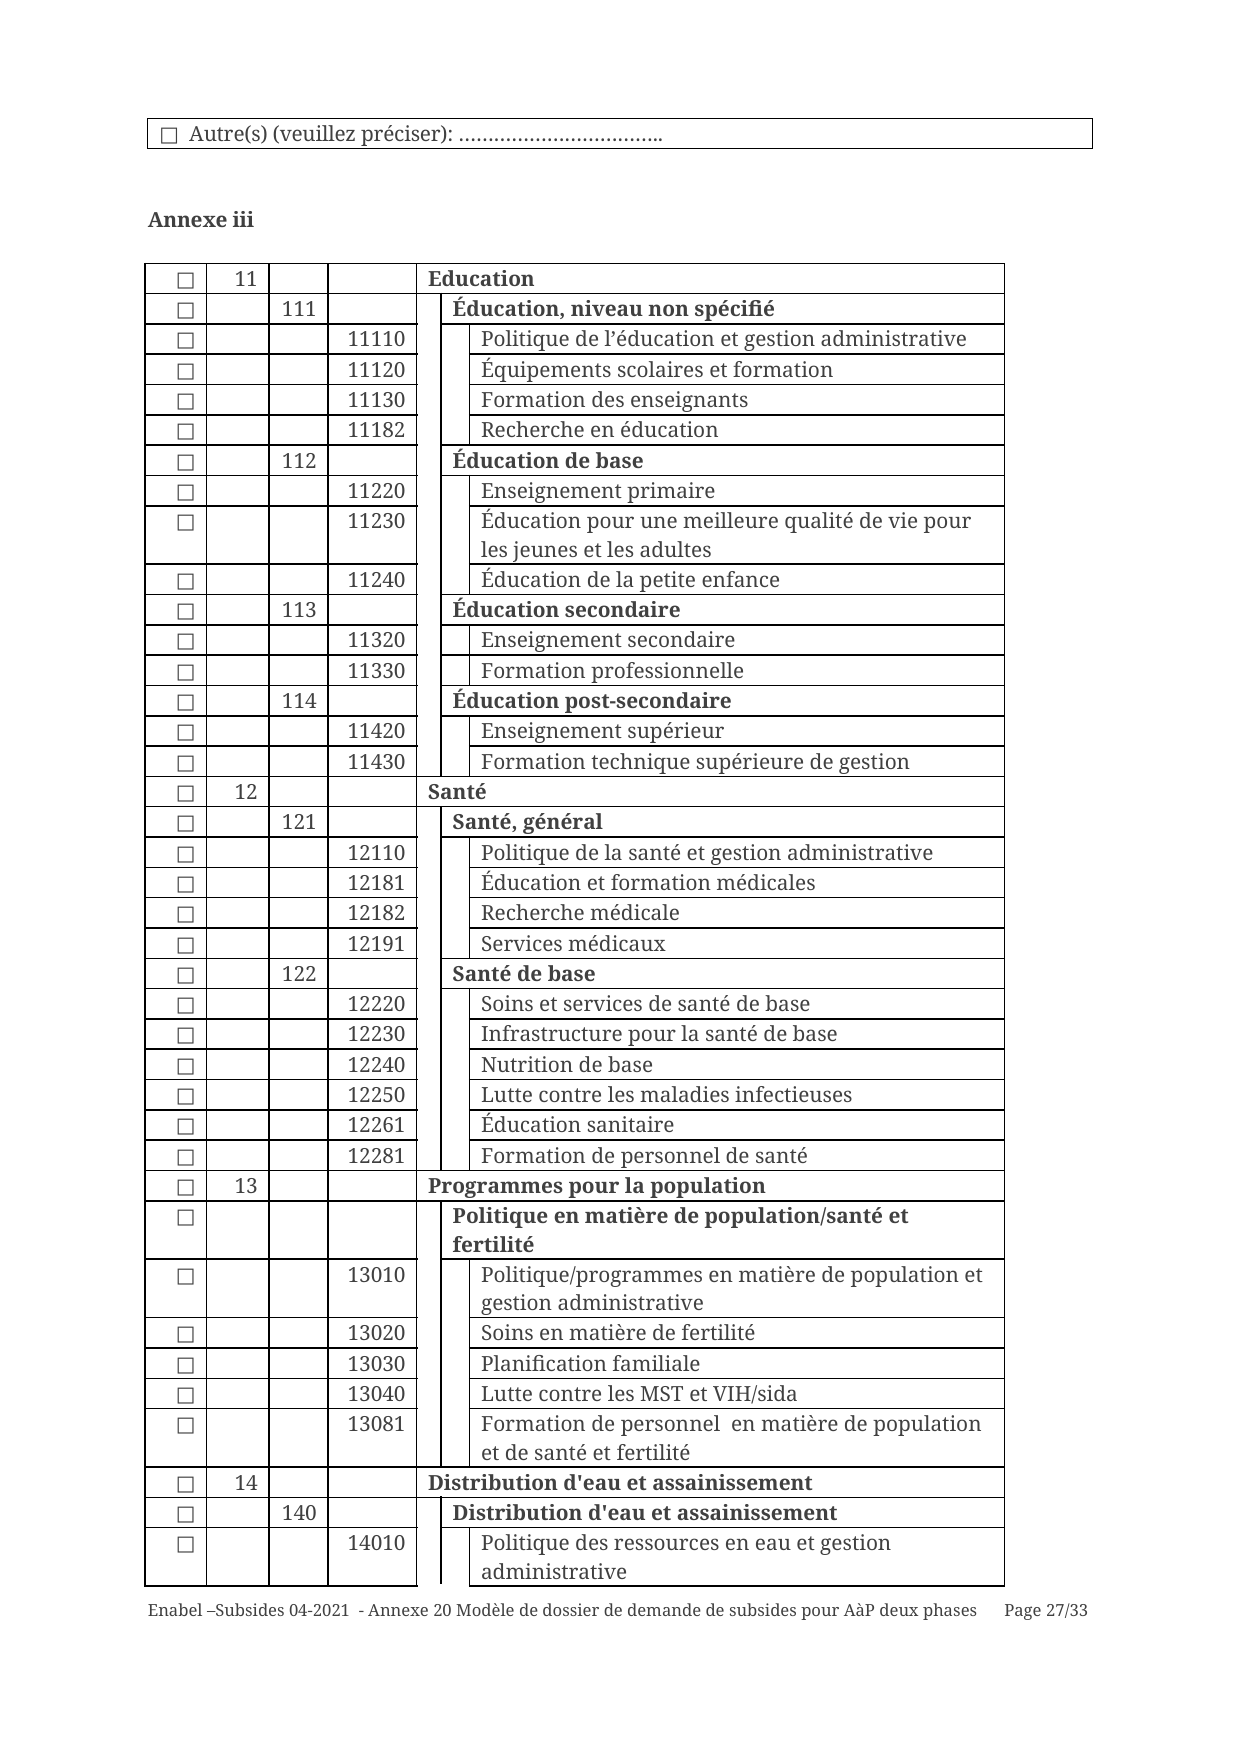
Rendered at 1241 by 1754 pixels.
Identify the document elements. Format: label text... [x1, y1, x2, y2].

table_cell [207, 1409, 268, 1466]
table_cell [417, 988, 440, 1018]
table_cell Lutte contre les maladies infectieuses [470, 1080, 1004, 1109]
table_cell [329, 1202, 416, 1258]
table_cell [417, 444, 440, 474]
table_cell [207, 1498, 268, 1527]
table_cell [442, 927, 469, 957]
table_cell 11220 [329, 476, 416, 505]
table_cell [417, 654, 440, 684]
table_cell 122 [270, 959, 327, 988]
table_cell □ [146, 595, 206, 624]
table_cell 11182 [329, 416, 416, 444]
table_cell Distribution d'eau et assainissement [442, 1498, 1004, 1527]
table_header □ [146, 264, 206, 293]
table_cell [207, 838, 268, 866]
table_cell 113 [270, 595, 327, 624]
table_cell [442, 384, 469, 414]
table_cell [329, 686, 416, 715]
table_cell Éducation pour une meilleure qualité de vie pour les jeunes et les adultes [470, 507, 1004, 563]
table_cell [207, 507, 268, 563]
table_cell [442, 897, 469, 927]
table_cell [417, 866, 440, 897]
table_cell 11240 [329, 565, 416, 594]
table_cell Services médicaux [470, 929, 1004, 957]
table_cell Formation technique supérieure de gestion [470, 747, 1004, 776]
table_cell Soins en matière de fertilité [470, 1318, 1004, 1347]
table_cell 12110 [329, 838, 416, 866]
table_cell □ [146, 747, 206, 776]
table_cell 12 [207, 777, 268, 806]
table_cell 12230 [329, 1020, 416, 1048]
table_cell [442, 1109, 469, 1139]
table_cell □ [146, 1020, 206, 1048]
table_cell [417, 1347, 440, 1377]
table_cell [207, 1318, 268, 1347]
table_cell □ [146, 1528, 206, 1585]
table_cell [270, 1141, 327, 1169]
table_cell [441, 1528, 469, 1585]
table_cell [207, 416, 268, 444]
table_cell [417, 1408, 440, 1466]
table_cell [270, 898, 327, 927]
table_cell □ [146, 717, 206, 745]
table_cell [329, 294, 416, 323]
table_cell [207, 1050, 268, 1079]
table_cell [442, 563, 469, 594]
table_cell [207, 1528, 268, 1585]
table_cell [270, 1050, 327, 1079]
table_cell 11330 [329, 656, 416, 684]
table_cell [207, 989, 268, 1018]
table_cell [442, 505, 469, 563]
table_cell [442, 1408, 469, 1466]
table_cell [270, 929, 327, 957]
table_cell □ [146, 777, 206, 806]
table_cell [270, 1379, 327, 1408]
table_cell [207, 1080, 268, 1109]
table_cell [270, 747, 327, 776]
table_cell [417, 294, 440, 323]
table_cell 140 [270, 1498, 327, 1527]
table_cell [270, 325, 327, 353]
table_cell □ [146, 416, 206, 444]
table_cell [207, 446, 268, 474]
table_cell □ [146, 325, 206, 353]
table_cell Infrastructure pour la santé de base [470, 1020, 1004, 1048]
table_cell 11430 [329, 747, 416, 776]
table_cell Enseignement primaire [470, 476, 1004, 505]
table_cell Soins et services de santé de base [470, 989, 1004, 1018]
table_cell 14 [207, 1468, 268, 1496]
table_cell [417, 1258, 440, 1317]
table_cell 12191 [329, 929, 416, 957]
table_cell [207, 747, 268, 776]
table_cell [270, 1202, 327, 1258]
table_cell Éducation sanitaire [470, 1111, 1004, 1139]
table_cell 12181 [329, 868, 416, 897]
table_cell [207, 565, 268, 594]
table_cell [270, 1020, 327, 1048]
table_cell [417, 1498, 440, 1527]
table_cell [417, 836, 440, 866]
table_cell 14010 [329, 1528, 416, 1585]
table_cell Formation de personnel de santé [470, 1141, 1004, 1169]
table_cell [207, 929, 268, 957]
table_cell Éducation post-secondaire [442, 686, 1004, 715]
table_cell [417, 897, 440, 927]
table_cell 13081 [329, 1409, 416, 1466]
table_cell □ [146, 807, 206, 836]
table_cell □ [146, 1141, 206, 1169]
table_cell [207, 325, 268, 353]
table_cell [207, 807, 268, 836]
table_cell [329, 1468, 416, 1496]
table_cell [270, 777, 327, 806]
table_cell □ [146, 656, 206, 684]
table_cell Santé de base [442, 959, 1004, 988]
table_cell [417, 1202, 440, 1258]
table_cell Politique en matière de population/santé et fertilité [442, 1202, 1004, 1258]
table_cell [417, 1139, 440, 1169]
table_cell □ [146, 1080, 206, 1109]
table_cell Éducation de base [442, 446, 1004, 474]
table_cell [442, 745, 469, 776]
table_cell Recherche en éducation [470, 416, 1004, 444]
table_cell [270, 1260, 327, 1317]
table_cell [442, 717, 469, 745]
table_cell [442, 989, 469, 1018]
table_cell [207, 656, 268, 684]
table_cell Santé, général [442, 807, 1004, 836]
table_cell □ [146, 1171, 206, 1200]
table_cell Éducation de la petite enfance [470, 565, 1004, 594]
table_cell □ [146, 929, 206, 957]
table_cell Programmes pour la population [417, 1171, 1004, 1200]
table_cell [270, 626, 327, 654]
table_cell [417, 323, 440, 353]
table_cell [442, 656, 469, 684]
table_cell □ [146, 959, 206, 988]
table_cell 12220 [329, 989, 416, 1018]
table_cell [207, 1379, 268, 1408]
table_cell [417, 353, 440, 384]
table_cell □ [146, 355, 206, 384]
table_cell Politique des ressources en eau et gestion administrative [470, 1528, 1004, 1585]
table_cell [207, 1202, 268, 1258]
table_cell [207, 355, 268, 384]
table_cell [442, 414, 469, 444]
table_cell Enseignement secondaire [470, 626, 1004, 654]
table_cell [270, 656, 327, 684]
table_cell □ [146, 1409, 206, 1466]
table_cell [207, 1111, 268, 1139]
table_cell 12240 [329, 1050, 416, 1079]
table_cell 12261 [329, 1111, 416, 1139]
table_cell 11320 [329, 626, 416, 654]
table_cell [417, 624, 440, 654]
table_cell [442, 476, 469, 505]
table_cell 12281 [329, 1141, 416, 1169]
table_cell [270, 989, 327, 1018]
table_cell [442, 866, 469, 897]
table_cell [442, 1347, 469, 1377]
table_cell 13030 [329, 1349, 416, 1377]
table_cell Planification familiale [470, 1349, 1004, 1377]
table_header Education [417, 264, 1004, 293]
table_cell [207, 1260, 268, 1317]
table_cell [270, 565, 327, 594]
table_cell Politique de l’éducation et gestion administrative [470, 325, 1004, 353]
table_cell [417, 1079, 440, 1109]
table_cell [329, 807, 416, 836]
table_cell [442, 353, 469, 384]
table_cell 12182 [329, 898, 416, 927]
table_cell [417, 958, 440, 988]
table_cell [207, 476, 268, 505]
table_cell [270, 476, 327, 505]
table_cell [329, 959, 416, 988]
table_cell Éducation et formation médicales [470, 868, 1004, 897]
table_cell Santé [417, 777, 1004, 806]
table_cell [442, 838, 469, 866]
table_cell [207, 717, 268, 745]
table_cell Nutrition de base [470, 1050, 1004, 1079]
table_cell □ [146, 838, 206, 866]
table_cell □ [146, 1318, 206, 1347]
table_cell [442, 1079, 469, 1109]
table_cell Recherche médicale [470, 898, 1004, 927]
table_cell [270, 416, 327, 444]
table_cell Lutte contre les MST et VIH/sida [470, 1379, 1004, 1408]
table_cell Éducation secondaire [442, 595, 1004, 624]
table_cell [207, 626, 268, 654]
table_cell [270, 385, 327, 414]
table_cell [417, 715, 440, 745]
table_cell 111 [270, 294, 327, 323]
table_cell [329, 1498, 416, 1527]
table_cell □ [146, 868, 206, 897]
table_cell □ [146, 1379, 206, 1408]
table_cell [270, 1409, 327, 1466]
table_cell [207, 1141, 268, 1169]
table_cell □ [146, 294, 206, 323]
table_cell [207, 959, 268, 988]
table_cell [270, 1468, 327, 1496]
table_cell 11110 [329, 325, 416, 353]
table_cell □ [146, 507, 206, 563]
table_cell □ [146, 476, 206, 505]
table_cell [442, 1018, 469, 1048]
table_cell [207, 898, 268, 927]
table_cell 11420 [329, 717, 416, 745]
table_cell [417, 1109, 440, 1139]
table_cell [270, 838, 327, 866]
table_cell Formation des enseignants [470, 385, 1004, 414]
table_cell 11130 [329, 385, 416, 414]
table_cell [270, 1318, 327, 1347]
table_cell 13040 [329, 1379, 416, 1408]
table_cell [417, 745, 440, 776]
table_cell [207, 1020, 268, 1048]
table_cell [442, 1048, 469, 1079]
table_cell [270, 1111, 327, 1139]
table_cell 112 [270, 446, 327, 474]
table_cell 121 [270, 807, 327, 836]
table_cell [270, 1171, 327, 1200]
table_cell [207, 385, 268, 414]
table_header 11 [207, 264, 268, 293]
table_cell □ [146, 1349, 206, 1377]
table_cell Formation de personnel en matière de population et de santé et fertilité [470, 1409, 1004, 1466]
table_cell Politique/programmes en matière de population et gestion administrative [470, 1260, 1004, 1317]
table_cell [417, 807, 440, 836]
table_cell [270, 717, 327, 745]
table_cell [270, 507, 327, 563]
table_cell [442, 1378, 469, 1408]
table_cell [207, 1349, 268, 1377]
table_cell [417, 563, 440, 594]
table_cell □ [146, 626, 206, 654]
table_cell Enseignement supérieur [470, 717, 1004, 745]
table_cell □ [146, 1202, 206, 1258]
table_cell [417, 1527, 441, 1585]
table_cell [329, 446, 416, 474]
table_cell [417, 1378, 440, 1408]
table_cell [417, 414, 440, 444]
table_cell [270, 868, 327, 897]
table_cell [442, 626, 469, 654]
table_header [329, 264, 416, 293]
table_cell [442, 1139, 469, 1169]
table_cell 13020 [329, 1318, 416, 1347]
table_cell [417, 475, 440, 505]
table_cell 11120 [329, 355, 416, 384]
table_cell □ [146, 1498, 206, 1527]
table_cell □ [146, 446, 206, 474]
table_cell 13 [207, 1171, 268, 1200]
table_cell [417, 927, 440, 957]
table_cell 13010 [329, 1260, 416, 1317]
table_cell [417, 685, 440, 715]
table_cell □ [146, 1468, 206, 1496]
table_cell Distribution d'eau et assainissement [417, 1468, 1004, 1496]
table_cell [207, 686, 268, 715]
table_cell [270, 1080, 327, 1109]
table_cell [329, 595, 416, 624]
text Annexe iii [148, 206, 1092, 234]
table_cell [417, 505, 440, 563]
table_cell Politique de la santé et gestion administrative [470, 838, 1004, 866]
table_cell □ [146, 1111, 206, 1139]
table_cell Formation professionnelle [470, 656, 1004, 684]
table_cell [417, 1317, 440, 1347]
table_cell [207, 294, 268, 323]
table_cell [442, 1260, 469, 1317]
table_cell □ [146, 1260, 206, 1317]
table_cell □ [146, 1050, 206, 1079]
table_cell 114 [270, 686, 327, 715]
table_cell [329, 1171, 416, 1200]
table_cell □ [146, 989, 206, 1018]
table_cell [417, 594, 440, 624]
table_cell [417, 1048, 440, 1079]
table_cell Équipements scolaires et formation [470, 355, 1004, 384]
table_cell [207, 868, 268, 897]
table_cell 11230 [329, 507, 416, 563]
table_header [270, 264, 327, 293]
table_cell [207, 595, 268, 624]
table_cell Éducation, niveau non spécifié [442, 294, 1004, 323]
table_cell [270, 1349, 327, 1377]
table_cell □ [146, 565, 206, 594]
table_cell □ [146, 385, 206, 414]
table_cell □ [146, 686, 206, 715]
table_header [148, 119, 1092, 148]
table_cell [329, 777, 416, 806]
table_cell [442, 325, 469, 353]
table_cell [270, 355, 327, 384]
table_cell □ [146, 898, 206, 927]
table_cell [442, 1317, 469, 1347]
table_cell [270, 1528, 327, 1585]
table_cell [417, 384, 440, 414]
table_cell [417, 1018, 440, 1048]
table_cell 12250 [329, 1080, 416, 1109]
